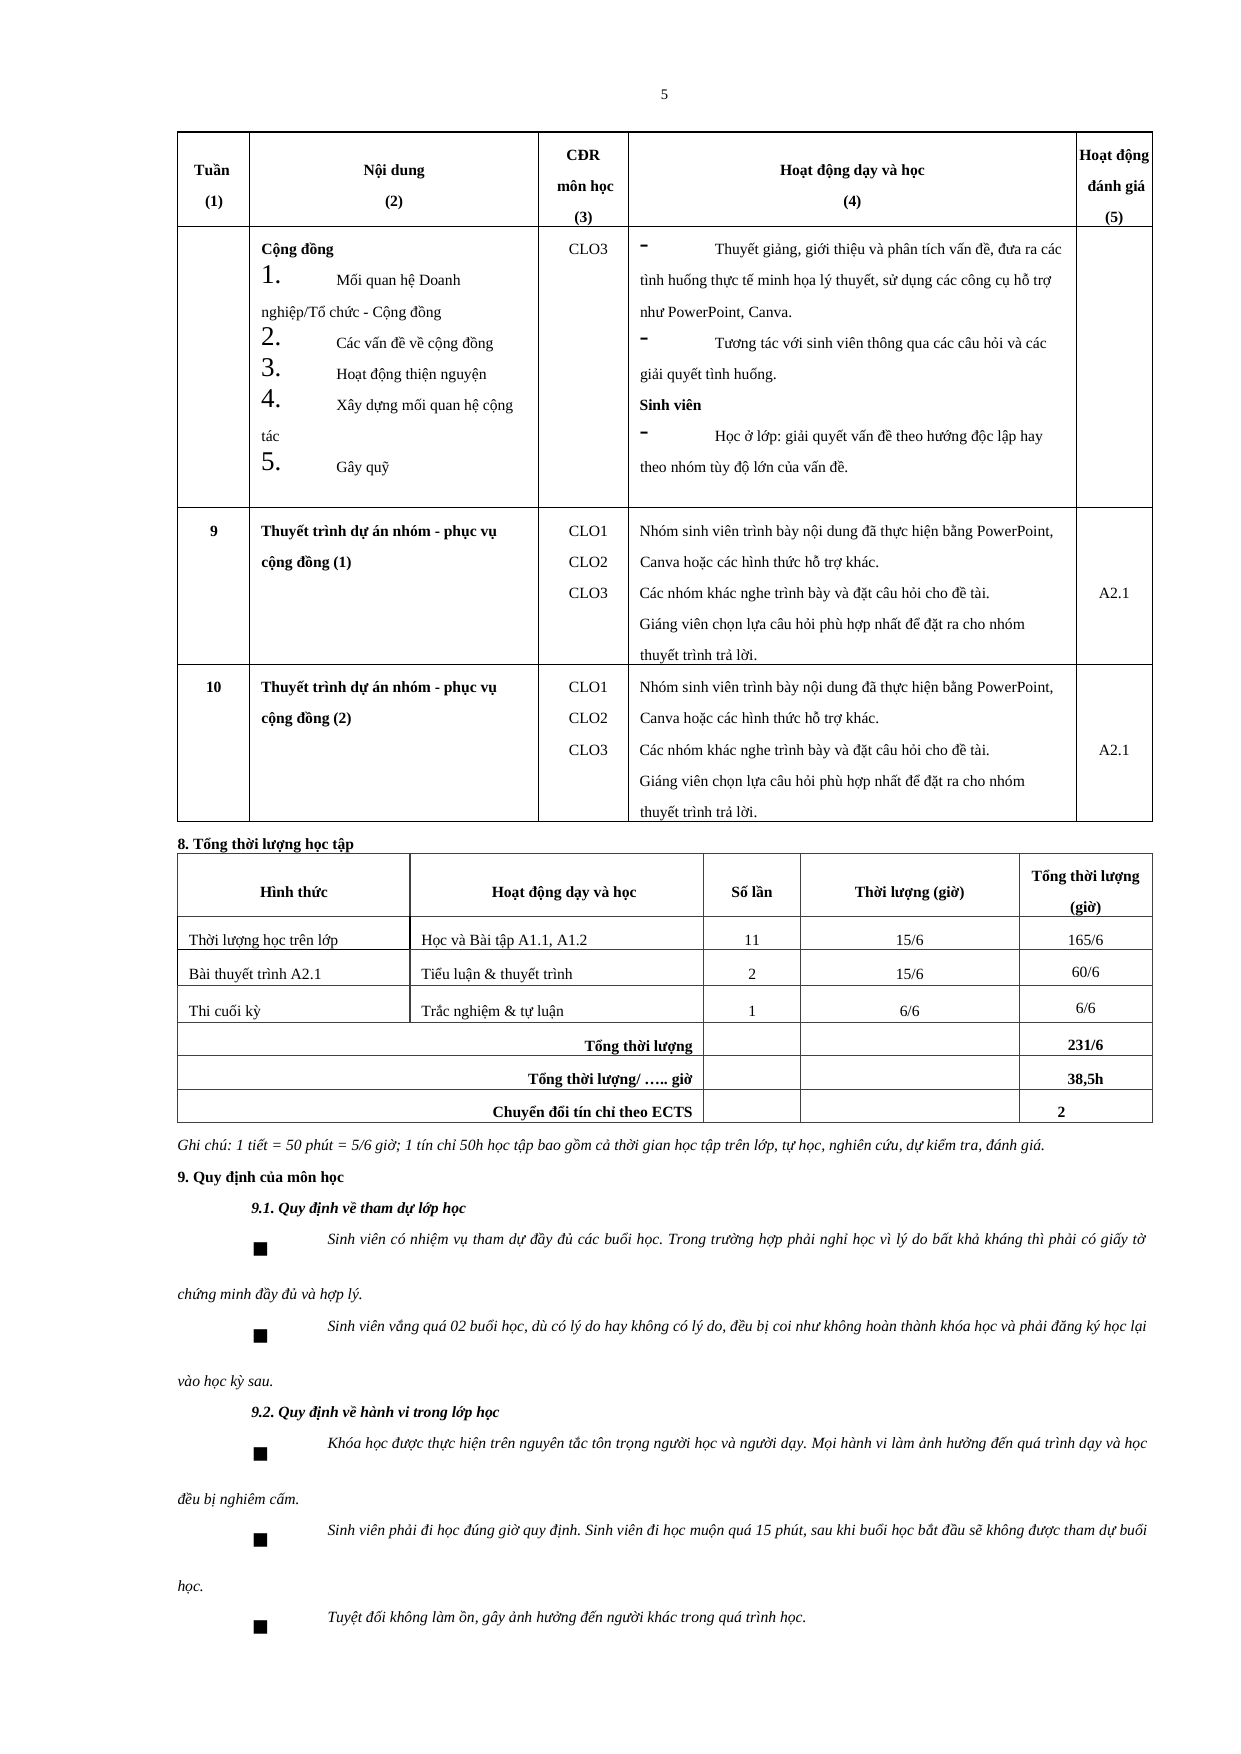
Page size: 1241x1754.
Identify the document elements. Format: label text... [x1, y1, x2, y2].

table_cell Thuyết trình dự án nhóm - phục vụ cộng đồng (1) [250, 508, 538, 664]
list Sinh viên phải đi học đúng giờ quy định. Sinh viên đi học muộn quá 15 phút, sau khi buổi học bắt đầu sẽ không được tham dự buổi học. [177, 1508, 1152, 1594]
table_cell ﻿ Chuyển đổi tín chỉ theo ECTS [178, 1090, 703, 1122]
table_header Hoạt động dạy và học (4) [629, 133, 1076, 226]
table_cell [704, 1090, 800, 1122]
table_cell A2.1 [1077, 508, 1152, 664]
table_header Hình thức [178, 854, 409, 916]
table_cell 9 [178, 508, 249, 664]
table_cell Bài thuyết trình A2.1 [178, 950, 409, 984]
table_cell CLO1 CLO2 CLO3 [539, 508, 628, 664]
table_cell 6/6 [1020, 986, 1152, 1022]
list Sinh viên vắng quá 02 buổi học, dù có lý do hay không có lý do, đều bị coi như không hoàn thành khóa học và phải đăng ký học lại vào học kỳ sau. [177, 1303, 1152, 1390]
table_cell 15/6 [801, 950, 1019, 984]
table_header Tổng thời lượng (giờ) [1020, 854, 1152, 916]
table_header Hoạt động đánh giá (5) [1077, 133, 1152, 226]
table_cell 38,5h [1020, 1056, 1152, 1089]
table_cell CLO1 CLO2 CLO3 [539, 665, 628, 821]
text 9.2. Quy định về hành vi trong lớp học [177, 1390, 1152, 1421]
table_cell 11 [704, 917, 800, 949]
table_cell [1077, 227, 1152, 507]
table_cell Tổng thời lượng [178, 1023, 703, 1055]
table_cell CLO1 CLO3 [539, 227, 628, 507]
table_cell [250, 227, 538, 507]
table_cell Tổng thời lượng/ ….. giờ [178, 1056, 703, 1089]
table_cell 2 [1020, 1090, 1152, 1122]
text 9. Quy định của môn học [177, 1154, 1152, 1185]
table_cell Thi cuối kỳ [178, 986, 409, 1022]
text Ghi chú: 1 tiết = 50 phút = 5/6 giờ; 1 tín chỉ 50h học tập bao gồm cả thời gian học tập trên lớp, tự học, nghiên cứu, dự kiểm tra, đánh giá. [177, 1123, 1152, 1154]
list Khóa học được thực hiện trên nguyên tắc tôn trọng người học và người dạy. Mọi hành vi làm ảnh hưởng đến quá trình dạy và học đều bị nghiêm cấm. [177, 1421, 1152, 1508]
table_cell A2.1 [1077, 665, 1152, 821]
table_cell [801, 1090, 1019, 1122]
table_cell 231/6 [1020, 1023, 1152, 1055]
table_header Tuần (1) [178, 133, 249, 226]
table_cell Nhóm sinh viên trình bày nội dung đã thực hiện bằng PowerPoint, Canva hoặc các hình thức hỗ trợ khác. Các nhóm khác nghe trình bày và đặt câu hỏi cho đề tài. Giáng viên chọn lựa câu hỏi phù hợp nhất để đặt ra cho nhóm thuyết trình trả lời. [629, 665, 1076, 821]
table_cell Nhóm sinh viên trình bày nội dung đã thực hiện bằng PowerPoint, Canva hoặc các hình thức hỗ trợ khác. Các nhóm khác nghe trình bày và đặt câu hỏi cho đề tài. Giáng viên chọn lựa câu hỏi phù hợp nhất để đặt ra cho nhóm thuyết trình trả lời. [629, 508, 1076, 664]
table_cell 60/6 [1020, 950, 1152, 984]
table_cell ﻿Thời lượng học trên lớp [178, 917, 409, 949]
table_cell 6/6 [801, 986, 1019, 1022]
table_cell 165/6 [1020, 917, 1152, 949]
list Tuyệt đối không làm ồn, gây ảnh hưởng đến người khác trong quá trình học. [177, 1594, 1152, 1650]
text 9.1. Quy định về tham dự lớp học [177, 1185, 1152, 1216]
table_header Số lần [704, 854, 800, 916]
table_cell 2 [704, 950, 800, 984]
table_cell [704, 1056, 800, 1089]
table_cell Trắc nghiệm & tự luận [411, 986, 703, 1022]
table_cell [801, 1056, 1019, 1089]
table_cell 1 [704, 986, 800, 1022]
table_header Hoạt động dạy và học [411, 854, 703, 916]
text 8. Tổng thời lượng học tập [177, 822, 1152, 853]
table_header CĐR môn học (3) [539, 133, 628, 226]
list Sinh viên có nhiệm vụ tham dự đầy đủ các buổi học. Trong trường hợp phải nghỉ học vì lý do bất khả kháng thì phải có giấy tờ chứng minh đầy đủ và hợp lý. [177, 1216, 1152, 1303]
table_cell Thuyết trình dự án nhóm - phục vụ cộng đồng (2) [250, 665, 538, 821]
table_cell [704, 1023, 800, 1055]
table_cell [629, 227, 1076, 507]
table_cell Tiểu luận & thuyết trình [411, 950, 703, 984]
table_cell [801, 1023, 1019, 1055]
table_header Thời lượng (giờ) [801, 854, 1019, 916]
table_cell Học và Bài tập A1.1, A1.2 [411, 917, 703, 949]
table_header Nội dung (2) [250, 133, 538, 226]
table_cell 15/6 [801, 917, 1019, 949]
table_cell 10 [178, 665, 249, 821]
table_cell 8 [178, 227, 249, 507]
